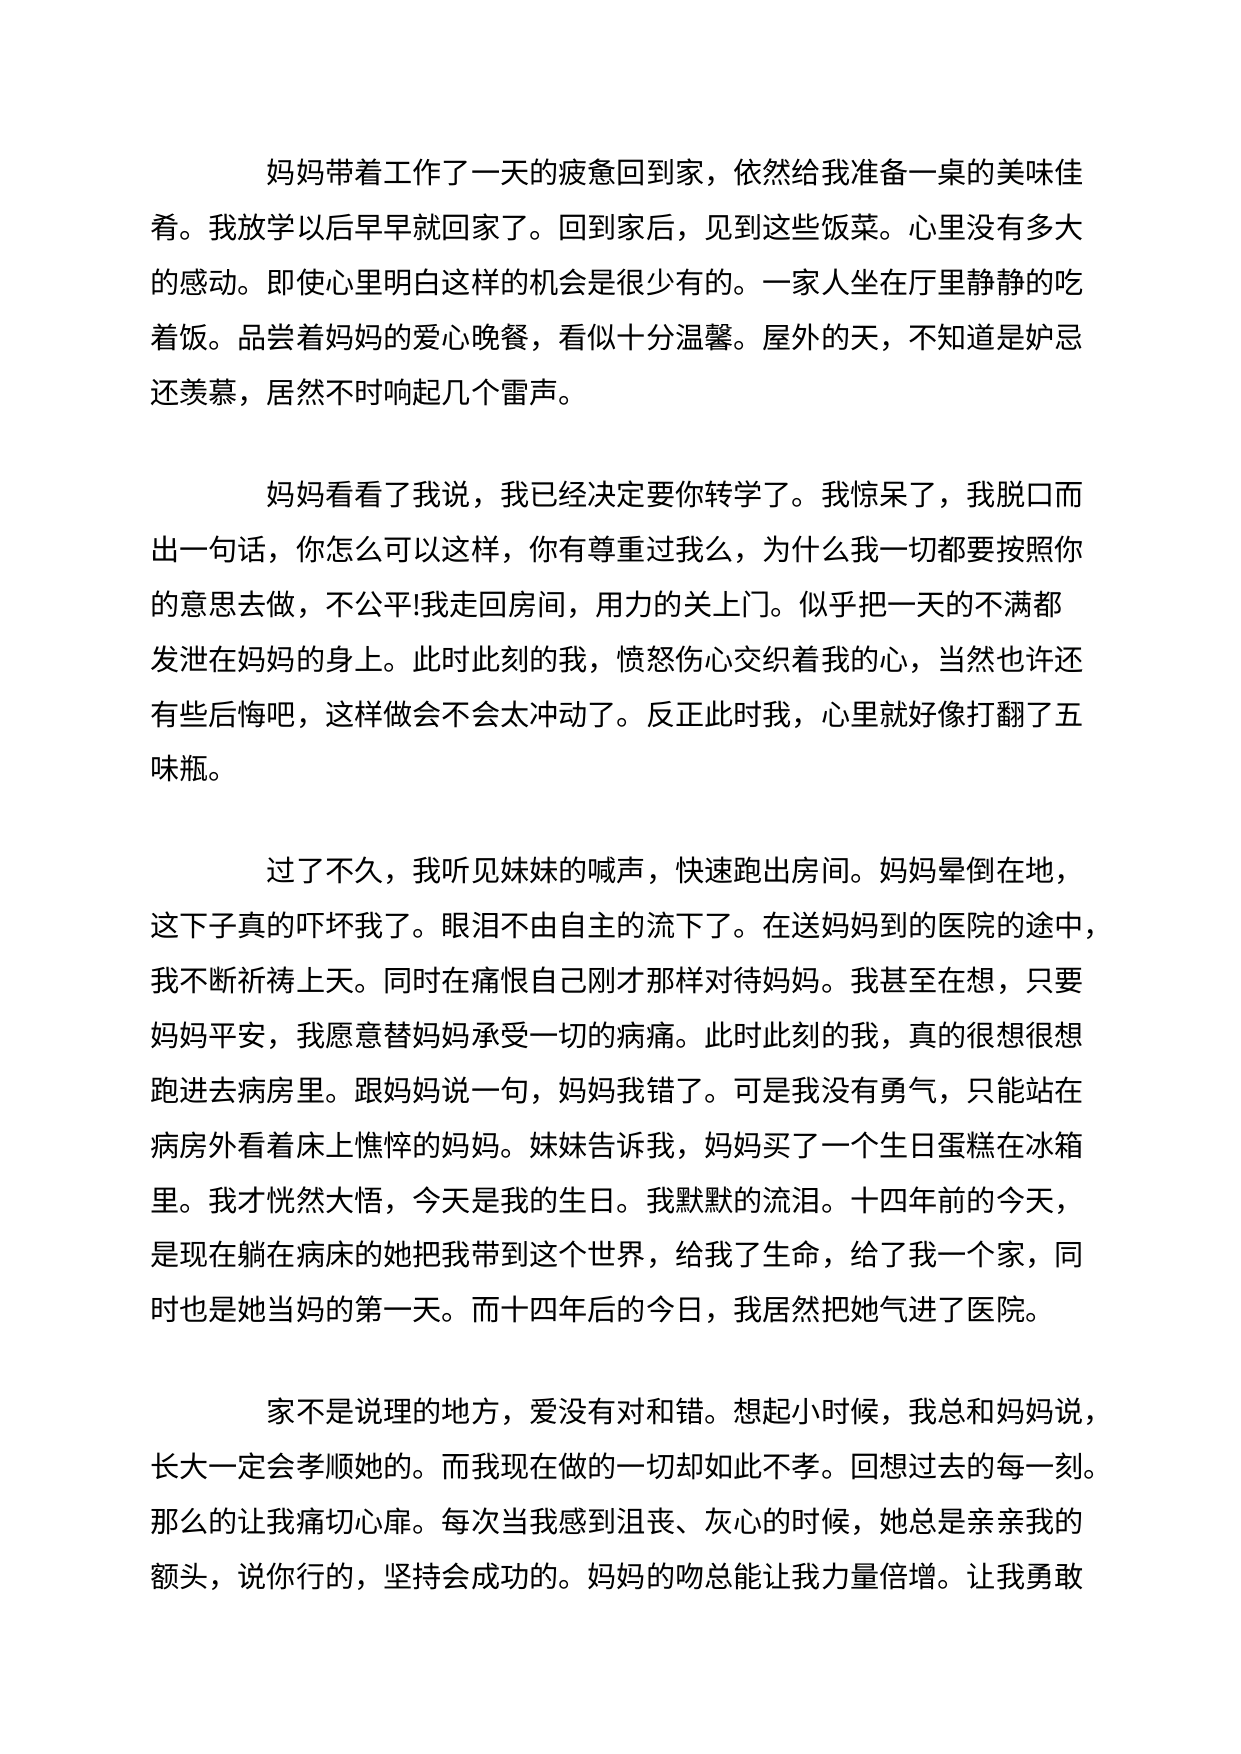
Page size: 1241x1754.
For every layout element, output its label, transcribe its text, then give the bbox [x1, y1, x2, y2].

text 妈妈带着工作了一天的疲惫回到家，依然给我准备一桌的美味佳肴。我放学以后早早就回家了。回到家后，见到这些饭菜。心里没有多大的感动。即使心里明白这样的机会是很少有的。一家人坐在厅里静静的吃着饭。品尝着妈妈的爱心晚餐，看似十分温馨。屋外的天，不知道是妒忌还羡慕，居然不时响起几个雷声。 [150, 150, 1090, 412]
text 妈妈看看了我说，我已经决定要你转学了。我惊呆了，我脱口而出一句话，你怎么可以这样，你有尊重过我么，为什么我一切都要按照你的意思去做，不公平!我走回房间，用力的关上门。似乎把一天的不满都发泄在妈妈的身上。此时此刻的我，愤怒伤心交织着我的心，当然也许还有些后悔吧，这样做会不会太冲动了。反正此时我，心里就好像打翻了五味瓶。 [150, 471, 1090, 788]
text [150, 1389, 1090, 1596]
text 过了不久，我听见妹妹的喊声，快速跑出房间。妈妈晕倒在地，这下子真的吓坏我了。眼泪不由自主的流下了。在送妈妈到的医院的途中，我不断祈祷上天。同时在痛恨自己刚才那样对待妈妈。我甚至在想，只要妈妈平安，我愿意替妈妈承受一切的病痛。此时此刻的我，真的很想很想跑进去病房里。跟妈妈说一句，妈妈我错了。可是我没有勇气，只能站在病房外看着床上憔悴的妈妈。妹妹告诉我，妈妈买了一个生日蛋糕在冰箱里。我才恍然大悟，今天是我的生日。我默默的流泪。十四年前的今天，是现在躺在病床的她把我带到这个世界，给我了生命，给了我一个家，同时也是她当妈的第一天。而十四年后的今日，我居然把她气进了医院。 [150, 848, 1090, 1329]
